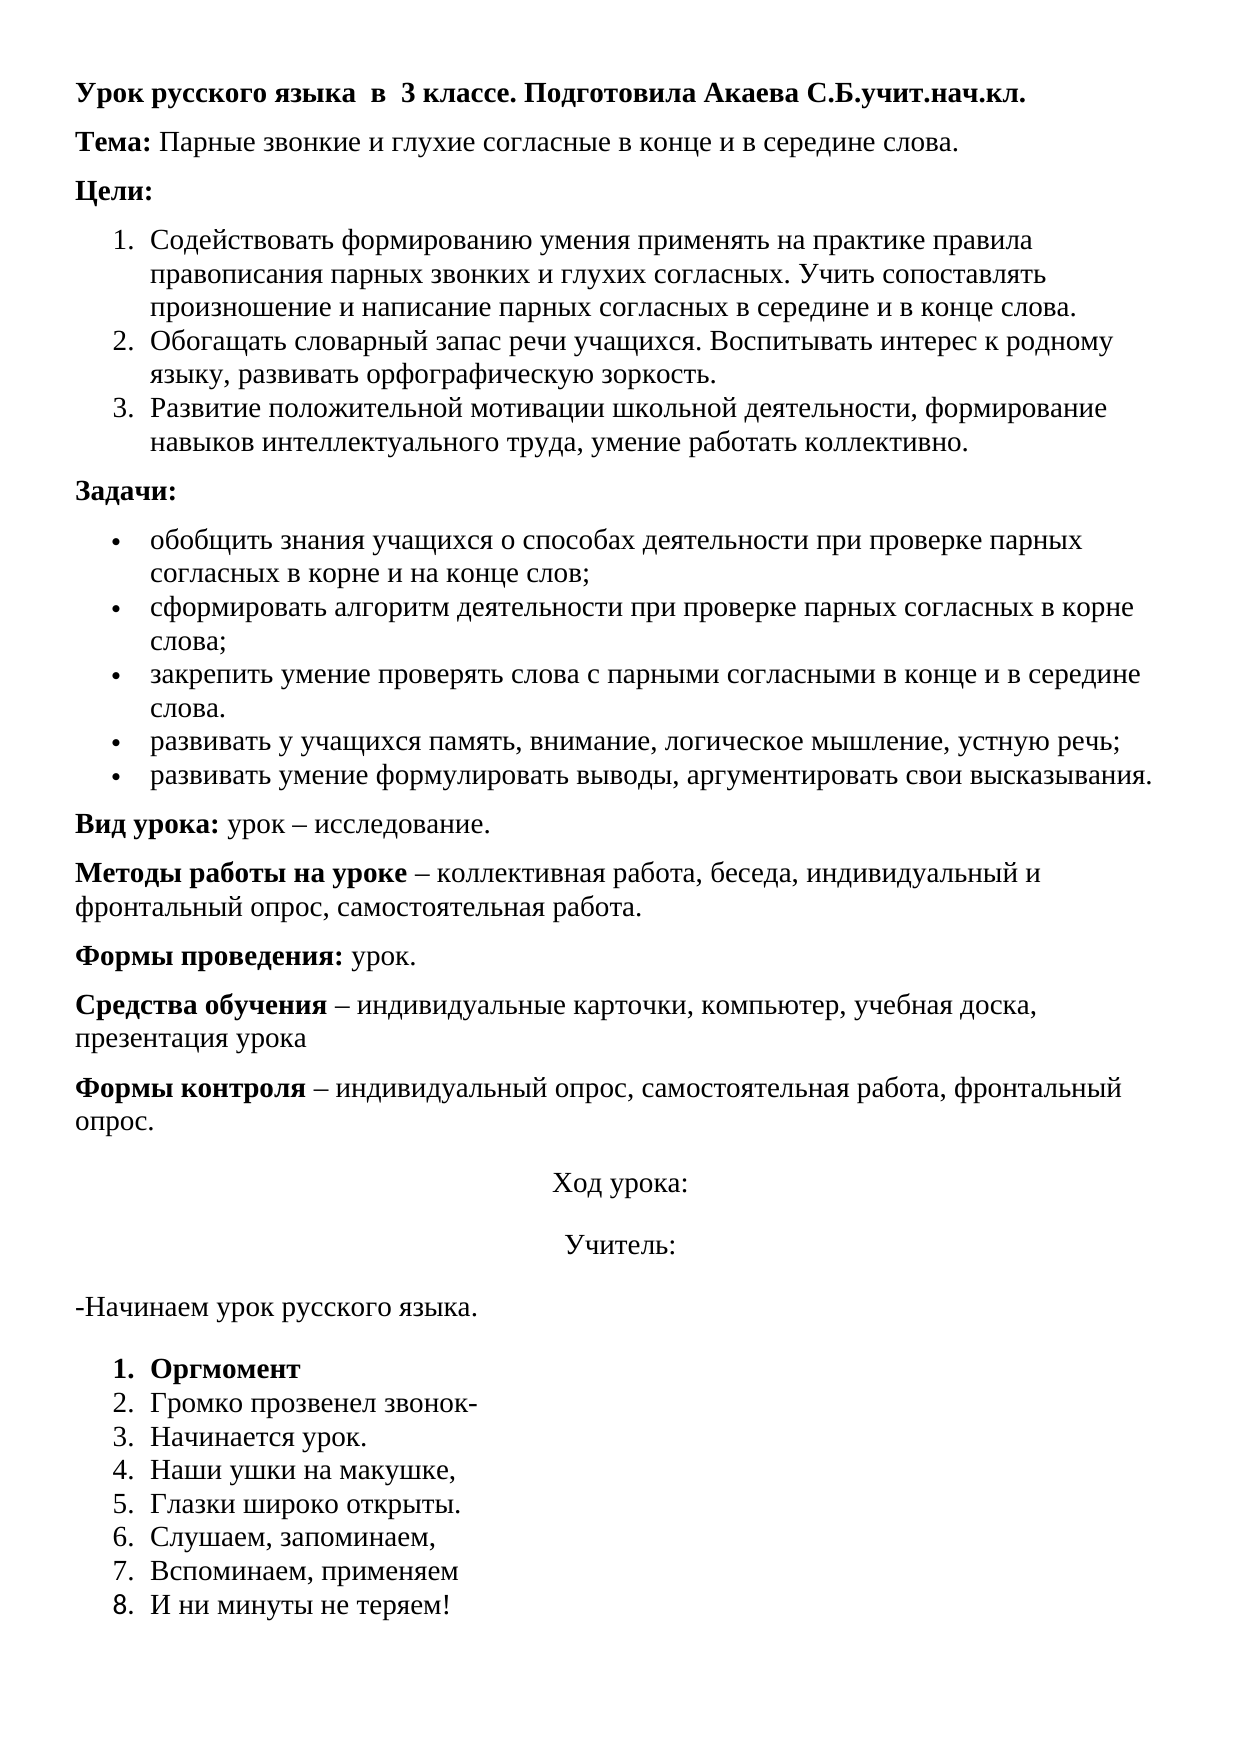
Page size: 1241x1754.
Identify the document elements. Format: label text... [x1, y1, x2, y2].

list обобщить знания учащихся о способах деятельности при проверке парных согласных в корне и на конце слов; [112, 522, 1165, 589]
list Громко прозвенел звонок- [112, 1385, 1165, 1419]
text Формы проведения: урок. [75, 938, 1165, 971]
list Вспоминаем, применяем [112, 1553, 1165, 1586]
text Вид урока: урок – исследование. [75, 806, 1165, 839]
text Урок русского языка в 3 классе. Подготовила Акаева С.Б.учит.нач.кл. [75, 75, 1165, 108]
list Слушаем, запоминаем, [112, 1519, 1165, 1553]
text -Начинаем урок русского языка. [75, 1289, 1165, 1323]
list Наши ушки на макушке, [112, 1452, 1165, 1486]
list Оргмомент [112, 1352, 1165, 1385]
text Ход урока: [75, 1165, 1165, 1199]
text Задачи: [75, 473, 1165, 506]
list закрепить умение проверять слова с парными согласными в конце и в середине слова. [112, 656, 1165, 723]
text Формы контроля – индивидуальный опрос, самостоятельная работа, фронтальный опрос. [75, 1070, 1165, 1137]
list развивать умение формулировать выводы, аргументировать свои высказывания. [112, 757, 1165, 790]
list Развитие положительной мотивации школьной деятельности, формирование навыков интеллектуального труда, умение работать коллективно. [112, 390, 1165, 457]
text Тема: Парные звонкие и глухие согласные в конце и в середине слова. [75, 124, 1165, 158]
text Учитель: [75, 1227, 1165, 1261]
list Содействовать формированию умения применять на практике правила правописания парных звонких и глухих согласных. Учить сопоставлять произношение и написание парных согласных в середине и в конце слова. [112, 222, 1165, 323]
text Методы работы на уроке – коллективная работа, беседа, индивидуальный и фронтальный опрос, самостоятельная работа. [75, 855, 1165, 922]
list развивать у учащихся память, внимание, логическое мышление, устную речь; [112, 723, 1165, 757]
text Цели: [75, 173, 1165, 207]
list Начинается урок. [112, 1419, 1165, 1452]
list сформировать алгоритм деятельности при проверке парных согласных в корне слова; [112, 589, 1165, 656]
list И ни минуты не теряем! [112, 1586, 1165, 1622]
list Обогащать словарный запас речи учащихся. Воспитывать интерес к родному языку, развивать орфографическую зоркость. [112, 323, 1165, 390]
text Средства обучения – индивидуальные карточки, компьютер, учебная доска, презентация урока [75, 987, 1165, 1054]
list Глазки широко открыты. [112, 1486, 1165, 1519]
